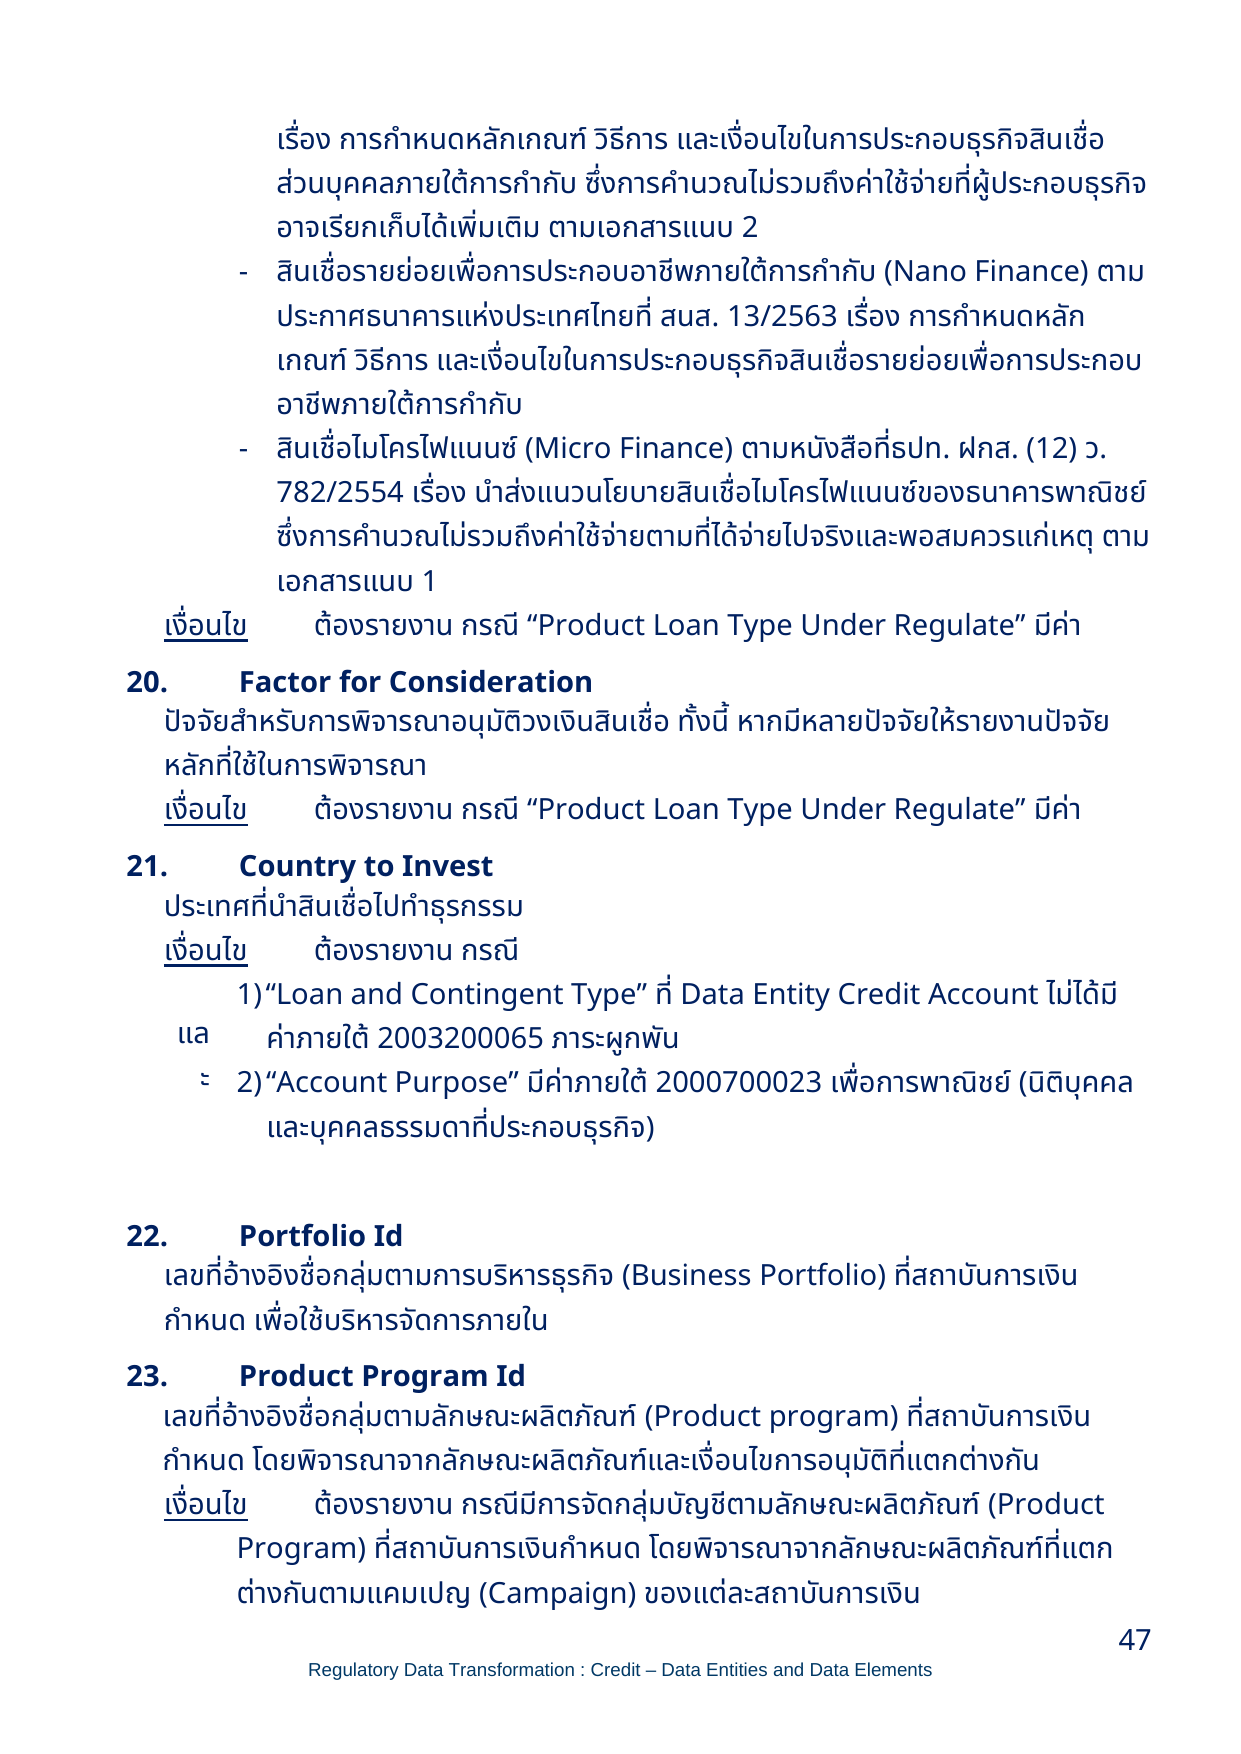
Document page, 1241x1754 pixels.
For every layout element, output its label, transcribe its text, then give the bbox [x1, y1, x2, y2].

list Country to Invest [126, 845, 1152, 885]
list Product Program Id [126, 1356, 1152, 1395]
list Portfolio Id [126, 1215, 1152, 1255]
list เงื่อนไข ต้องรายงาน กรณี [164, 929, 1152, 973]
list เลขที่อ้างอิงชื่อกลุ่มตามการบริหารธุรกิจ (Business Portfolio) ที่สถาบันการเงินกำหนด เพื่อใช้บริหารจัดการภายใน [164, 1255, 1152, 1343]
list เงื่อนไข ต้องรายงาน กรณีมีการจัดกลุ่มบัญชีตามลักษณะผลิตภัณฑ์ (Product Program) ที่สถาบันการเงินกำหนด โดยพิจารณาจากลักษณะผลิตภัณฑ์ที่แตกต่างกันตามแคมเปญ (Campaign) ของแต่ละสถาบันการเงิน [164, 1483, 1152, 1616]
list สินเชื่อรายย่อยเพื่อการประกอบอาชีพภายใต้การกำกับ (Nano Finance) ตามประกาศธนาคารแห่งประเทศไทยที่ สนส. 13/2563 เรื่อง การกำหนดหลักเกณฑ์ วิธีการ และเงื่อนไขในการประกอบธุรกิจสินเชื่อรายย่อยเพื่อการประกอบอาชีพภายใต้การกำกับ [239, 251, 1152, 427]
list Factor for Consideration [126, 661, 1152, 701]
list ประเทศที่นำสินเชื่อไปทำธุรกรรม [164, 885, 1152, 929]
list เงื่อนไข ต้องรายงาน กรณี “Product Loan Type Under Regulate” มีค่า [164, 604, 1152, 648]
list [239, 118, 1152, 251]
list สินเชื่อไมโครไฟแนนซ์ (Micro Finance) ตามหนังสือที่ธปท. ฝกส. (12) ว. 782/2554 เรื่อง นำส่งแนวนโยบายสินเชื่อไมโครไฟแนนซ์ของธนาคารพาณิชย์ ซึ่งการคำนวณไม่รวมถึงค่าใช้จ่ายตามที่ได้จ่ายไปจริงและพอสมควรแก่เหตุ ตามเอกสารแนบ 1 [239, 427, 1152, 604]
list เงื่อนไข ต้องรายงาน กรณี “Product Loan Type Under Regulate” มีค่า [164, 789, 1152, 833]
list ปัจจัยสำหรับการพิจารณาอนุมัติวงเงินสินเชื่อ ทั้งนี้ หากมีหลายปัจจัยให้รายงานปัจจัยหลักที่ใช้ในการพิจารณา [164, 701, 1152, 789]
text เลขที่อ้างอิงชื่อกลุ่มตามลักษณะผลิตภัณฑ์ (Product program) ที่สถาบันการเงินกำหนด โดยพิจารณาจากลักษณะผลิตภัณฑ์และเงื่อนไขการอนุมัติที่แตกต่างกัน [162, 1395, 1152, 1483]
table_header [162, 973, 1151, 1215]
